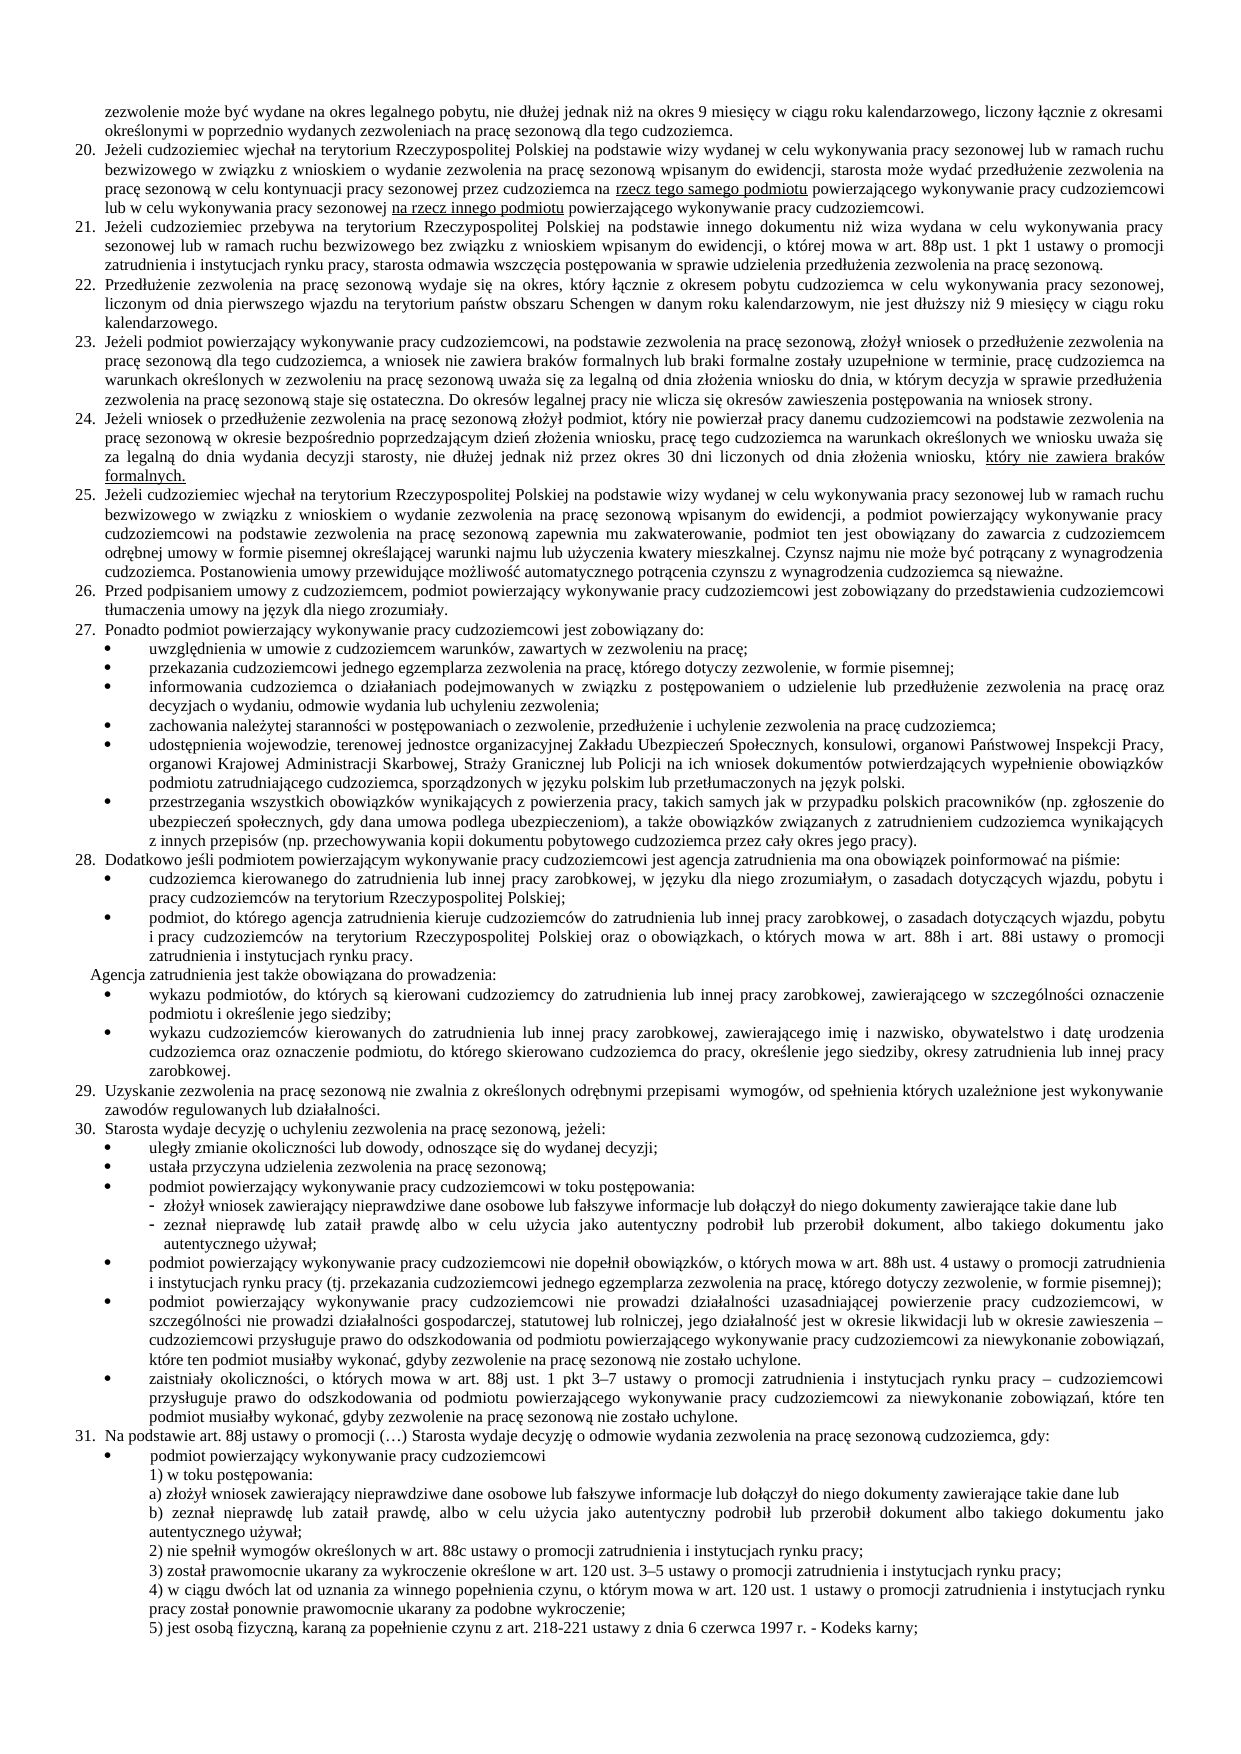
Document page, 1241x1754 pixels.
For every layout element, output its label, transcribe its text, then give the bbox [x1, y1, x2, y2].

list Jeżeli cudzoziemiec wjechał na terytorium Rzeczypospolitej Polskiej na podstawie wizy wydanej w celu wykonywania pracy sezonowej lub w ramach ruchu bezwizowego w związku z wnioskiem o wydanie zezwolenia na pracę sezonową wpisanym do ewidencji, a podmiot powierzający wykonywanie pracy cudzoziemcowi na podstawie zezwolenia na pracę sezonową zapewnia mu zakwaterowanie, podmiot ten jest obowiązany do zawarcia z cudzoziemcem odrębnej umowy w formie pisemnej określającej warunki najmu lub użyczenia kwatery mieszkalnej. Czynsz najmu nie może być potrącany z wynagrodzenia cudzoziemca. Postanowienia umowy przewidujące możliwość automatycznego potrącenia czynszu z wynagrodzenia cudzoziemca są nieważne. [75, 485, 1165, 581]
list cudzoziemca kierowanego do zatrudnienia lub innej pracy zarobkowej, w języku dla niego zrozumiałym, o zasadach dotyczących wjazdu, pobytu i pracy cudzoziemców na terytorium Rzeczypospolitej Polskiej; [104, 869, 1165, 907]
list podmiot powierzający wykonywanie pracy cudzoziemcowi nie dopełnił obowiązków, o których mowa w art. 88h ust. 4 ustawy o promocji zatrudnienia i instytucjach rynku pracy (tj. przekazania cudzoziemcowi jednego egzemplarza zezwolenia na pracę, którego dotyczy zezwolenie, w formie pisemnej); [104, 1253, 1165, 1292]
list zachowania należytej staranności w postępowaniach o zezwolenie, przedłużenie i uchylenie zezwolenia na pracę cudzoziemca; [104, 715, 1165, 735]
list 5) jest osobą fizyczną, karaną za popełnienie czynu z art. 218-221 ustawy z dnia 6 czerwca 1997 r. - Kodeks karny; [149, 1618, 1165, 1637]
list Jeżeli podmiot powierzający wykonywanie pracy cudzoziemcowi, na podstawie zezwolenia na pracę sezonową, złożył wniosek o przedłużenie zezwolenia na pracę sezonową dla tego cudzoziemca, a wniosek nie zawiera braków formalnych lub braki formalne zostały uzupełnione w terminie, pracę cudzoziemca na warunkach określonych w zezwoleniu na pracę sezonową uważa się za legalną od dnia złożenia wniosku do dnia, w którym decyzja w sprawie przedłużenia zezwolenia na pracę sezonową staje się ostateczna. Do okresów legalnej pracy nie wlicza się okresów zawieszenia postępowania na wniosek strony. [75, 332, 1165, 408]
list informowania cudzoziemca o działaniach podejmowanych w związku z postępowaniem o udzielenie lub przedłużenie zezwolenia na pracę oraz decyzjach o wydaniu, odmowie wydania lub uchyleniu zezwolenia; [104, 677, 1165, 715]
list Starosta wydaje decyzję o uchyleniu zezwolenia na pracę sezonową, jeżeli: [75, 1119, 1165, 1138]
list przekazania cudzoziemcowi jednego egzemplarza zezwolenia na pracę, którego dotyczy zezwolenie, w formie pisemnej; [104, 658, 1165, 677]
list przestrzegania wszystkich obowiązków wynikających z powierzenia pracy, takich samych jak w przypadku polskich pracowników (np. zgłoszenie do ubezpieczeń społecznych, gdy dana umowa podlega ubezpieczeniom), a także obowiązków związanych z zatrudnieniem cudzoziemca wynikających z innych przepisów (np. przechowywania kopii dokumentu pobytowego cudzoziemca przez cały okres jego pracy). [104, 792, 1165, 850]
list Jeżeli wniosek o przedłużenie zezwolenia na pracę sezonową złożył podmiot, który nie powierzał pracy danemu cudzoziemcowi na podstawie zezwolenia na pracę sezonową w okresie bezpośrednio poprzedzającym dzień złożenia wniosku, pracę tego cudzoziemca na warunkach określonych we wniosku uważa się za legalną do dnia wydania decyzji starosty, nie dłużej jednak niż przez okres 30 dni liczonych od dnia złożenia wniosku, który nie zawiera braków formalnych. [75, 408, 1165, 485]
list uwzględnienia w umowie z cudzoziemcem warunków, zawartych w zezwoleniu na pracę; [104, 638, 1165, 658]
list podmiot powierzający wykonywanie pracy cudzoziemcowi nie prowadzi działalności uzasadniającej powierzenie pracy cudzoziemcowi, w szczególności nie prowadzi działalności gospodarczej, statutowej lub rolniczej, jego działalność jest w okresie likwidacji lub w okresie zawieszenia – cudzoziemcowi przysługuje prawo do odszkodowania od podmiotu powierzającego wykonywanie pracy cudzoziemcowi za niewykonanie zobowiązań, które ten podmiot musiałby wykonać, gdyby zezwolenie na pracę sezonową nie zostało uchylone. [104, 1292, 1165, 1368]
list Przedłużenie zezwolenia na pracę sezonową wydaje się na okres, który łącznie z okresem pobytu cudzoziemca w celu wykonywania pracy sezonowej, liczonym od dnia pierwszego wjazdu na terytorium państw obszaru Schengen w danym roku kalendarzowym, nie jest dłuższy niż 9 miesięcy w ciągu roku kalendarzowego. [75, 274, 1165, 332]
list podmiot powierzający wykonywanie pracy cudzoziemcowi [104, 1445, 1165, 1464]
list 3) został prawomocnie ukarany za wykroczenie określone w art. 120 ust. 3–5 ustawy o promocji zatrudnienia i instytucjach rynku pracy; [149, 1560, 1165, 1579]
list wykazu cudzoziemców kierowanych do zatrudnienia lub innej pracy zarobkowej, zawierającego imię i nazwisko, obywatelstwo i datę urodzenia cudzoziemca oraz oznaczenie podmiotu, do którego skierowano cudzoziemca do pracy, określenie jego siedziby, okresy zatrudnienia lub innej pracy zarobkowej. [104, 1023, 1165, 1080]
list podmiot powierzający wykonywanie pracy cudzoziemcowi w toku postępowania: [104, 1176, 1165, 1196]
list 4) w ciągu dwóch lat od uznania za winnego popełnienia czynu, o którym mowa w art. 120 ust. 1 ustawy o promocji zatrudnienia i instytucjach rynku pracy został ponownie prawomocnie ukarany za podobne wykroczenie; [149, 1579, 1165, 1618]
list zeznał nieprawdę lub zataił prawdę albo w celu użycia jako autentyczny podrobił lub przerobił dokument, albo takiego dokumentu jako autentycznego używał; [149, 1215, 1165, 1253]
list Przed podpisaniem umowy z cudzoziemcem, podmiot powierzający wykonywanie pracy cudzoziemcowi jest zobowiązany do przedstawienia cudzoziemcowi tłumaczenia umowy na język dla niego zrozumiały. [75, 581, 1165, 619]
list Ponadto podmiot powierzający wykonywanie pracy cudzoziemcowi jest zobowiązany do: [75, 619, 1165, 638]
list a) złożył wniosek zawierający nieprawdziwe dane osobowe lub fałszywe informacje lub dołączył do niego dokumenty zawierające takie dane lub [149, 1484, 1165, 1503]
list Dodatkowo jeśli podmiotem powierzającym wykonywanie pracy cudzoziemcowi jest agencja zatrudnienia ma ona obowiązek poinformować na piśmie: [75, 850, 1165, 869]
list Na podstawie art. 88j ustawy o promocji (…) Starosta wydaje decyzję o odmowie wydania zezwolenia na pracę sezonową cudzoziemca, gdy: [75, 1426, 1165, 1445]
list uległy zmianie okoliczności lub dowody, odnoszące się do wydanej decyzji; [104, 1138, 1165, 1157]
list 1) w toku postępowania: [149, 1464, 1165, 1484]
list wykazu podmiotów, do których są kierowani cudzoziemcy do zatrudnienia lub innej pracy zarobkowej, zawierającego w szczególności oznaczenie podmiotu i określenie jego siedziby; [104, 984, 1165, 1023]
list udostępnienia wojewodzie, terenowej jednostce organizacyjnej Zakładu Ubezpieczeń Społecznych, konsulowi, organowi Państwowej Inspekcji Pracy, organowi Krajowej Administracji Skarbowej, Straży Granicznej lub Policji na ich wniosek dokumentów potwierdzających wypełnienie obowiązków podmiotu zatrudniającego cudzoziemca, sporządzonych w języku polskim lub przetłumaczonych na język polski. [104, 735, 1165, 792]
list podmiot, do którego agencja zatrudnienia kieruje cudzoziemców do zatrudnienia lub innej pracy zarobkowej, o zasadach dotyczących wjazdu, pobytu i pracy cudzoziemców na terytorium Rzeczypospolitej Polskiej oraz o obowiązkach, o których mowa w art. 88h i art. 88i ustawy o promocji zatrudnienia i instytucjach rynku pracy. [104, 907, 1165, 965]
text Agencja zatrudnienia jest także obowiązana do prowadzenia: [90, 965, 1165, 984]
list b) zeznał nieprawdę lub zataił prawdę, albo w celu użycia jako autentyczny podrobił lub przerobił dokument albo takiego dokumentu jako autentycznego używał; [149, 1503, 1165, 1541]
list Jeżeli cudzoziemiec wjechał na terytorium Rzeczypospolitej Polskiej na podstawie wizy wydanej w celu wykonywania pracy sezonowej lub w ramach ruchu bezwizowego w związku z wnioskiem o wydanie zezwolenia na pracę sezonową wpisanym do ewidencji, starosta może wydać przedłużenie zezwolenia na pracę sezonową w celu kontynuacji pracy sezonowej przez cudzoziemca na rzecz tego samego podmiotu powierzającego wykonywanie pracy cudzoziemcowi lub w celu wykonywania pracy sezonowej na rzecz innego podmiotu powierzającego wykonywanie pracy cudzoziemcowi. [75, 140, 1165, 217]
list zaistniały okoliczności, o których mowa w art. 88j ust. 1 pkt 3–7 ustawy o promocji zatrudnienia i instytucjach rynku pracy – cudzoziemcowi przysługuje prawo do odszkodowania od podmiotu powierzającego wykonywanie pracy cudzoziemcowi za niewykonanie zobowiązań, które ten podmiot musiałby wykonać, gdyby zezwolenie na pracę sezonową nie zostało uchylone. [104, 1368, 1165, 1426]
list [75, 102, 1165, 140]
list ustała przyczyna udzielenia zezwolenia na pracę sezonową; [104, 1157, 1165, 1176]
list Jeżeli cudzoziemiec przebywa na terytorium Rzeczypospolitej Polskiej na podstawie innego dokumentu niż wiza wydana w celu wykonywania pracy sezonowej lub w ramach ruchu bezwizowego bez związku z wnioskiem wpisanym do ewidencji, o której mowa w art. 88p ust. 1 pkt 1 ustawy o promocji zatrudnienia i instytucjach rynku pracy, starosta odmawia wszczęcia postępowania w sprawie udzielenia przedłużenia zezwolenia na pracę sezonową. [75, 217, 1165, 274]
list Uzyskanie zezwolenia na pracę sezonową nie zwalnia z określonych odrębnymi przepisami wymogów, od spełnienia których uzależnione jest wykonywanie zawodów regulowanych lub działalności. [75, 1080, 1165, 1119]
list 2) nie spełnił wymogów określonych w art. 88c ustawy o promocji zatrudnienia i instytucjach rynku pracy; [149, 1541, 1165, 1560]
list złożył wniosek zawierający nieprawdziwe dane osobowe lub fałszywe informacje lub dołączył do niego dokumenty zawierające takie dane lub [149, 1196, 1165, 1215]
